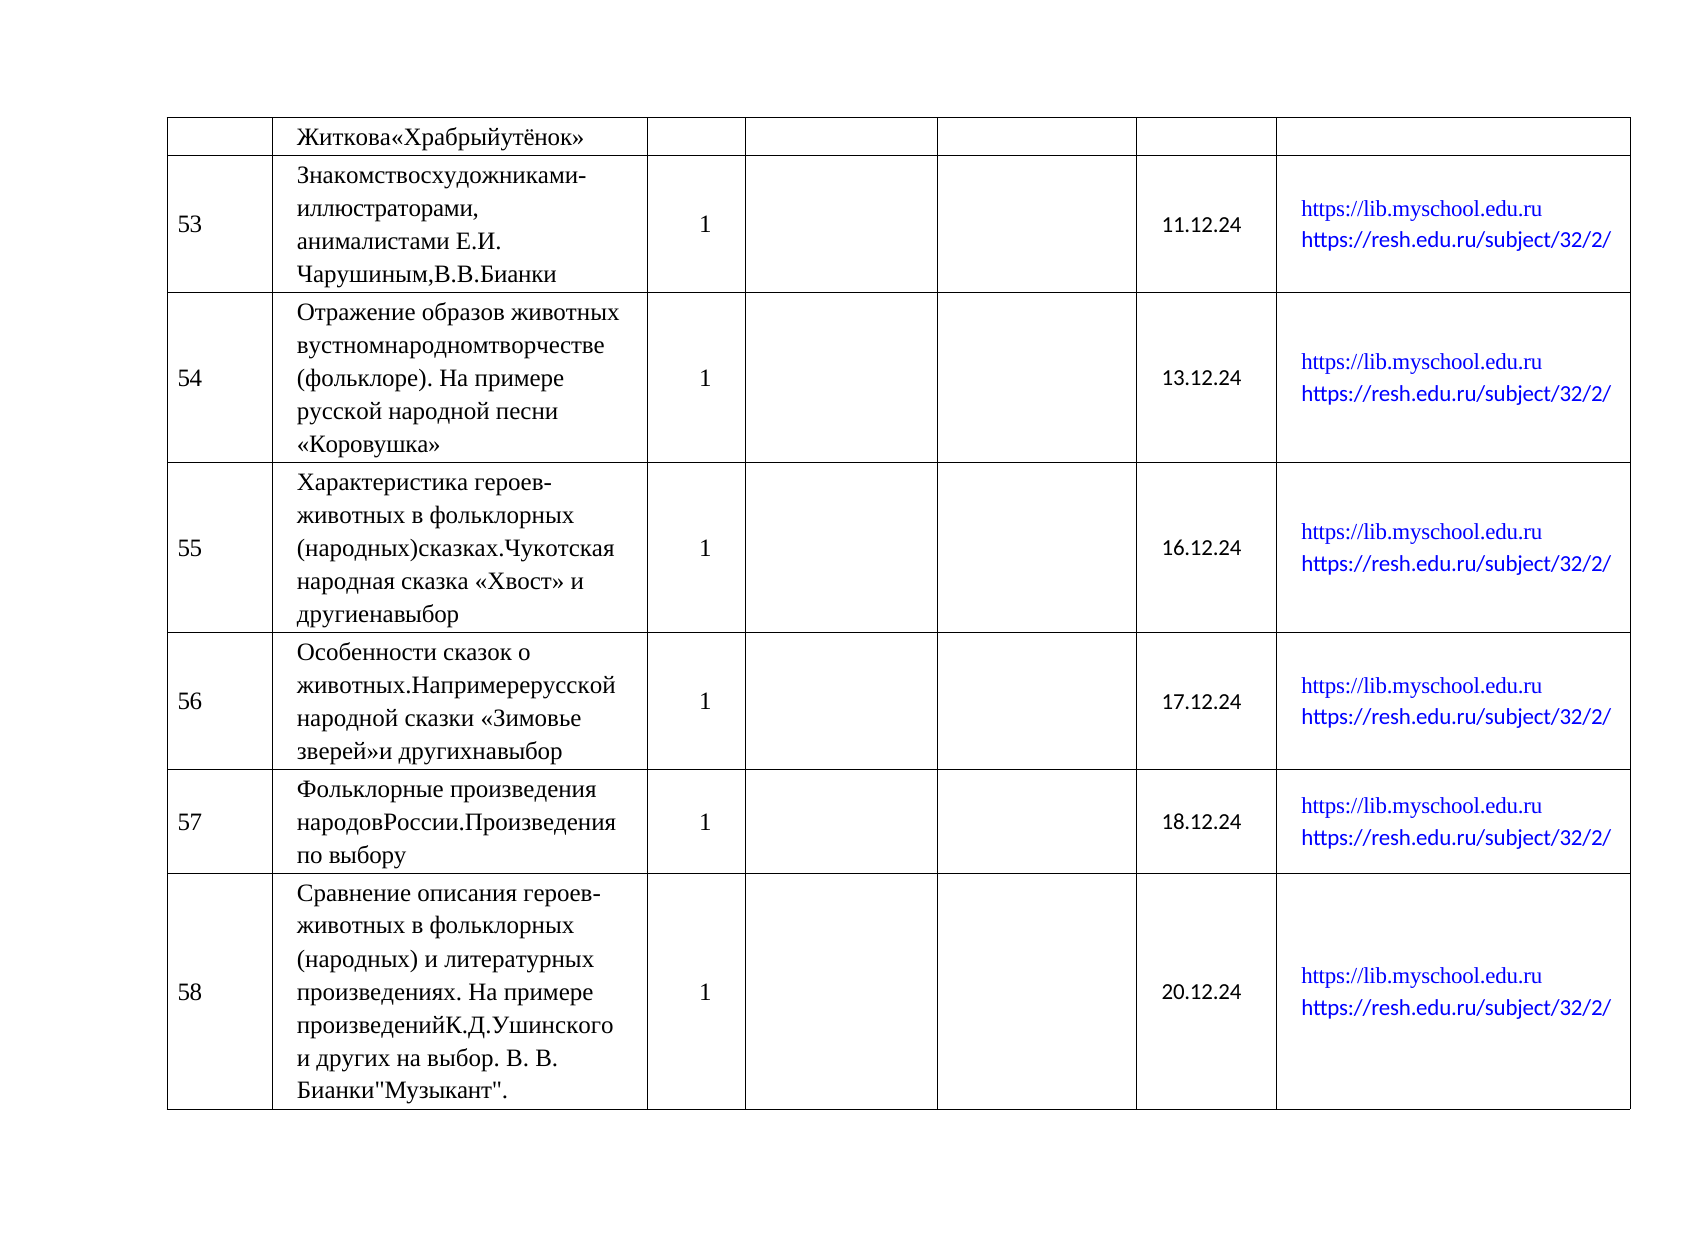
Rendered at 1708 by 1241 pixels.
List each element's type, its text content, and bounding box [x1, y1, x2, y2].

table_cell [746, 770, 937, 873]
table_cell 1 [648, 463, 745, 632]
table_cell [746, 633, 937, 769]
table_cell https://lib.myschool.edu.ru https://resh.edu.ru/subject/32/2/ [1277, 770, 1630, 873]
table_cell https://lib.myschool.edu.ru https://resh.edu.ru/subject/32/2/ [1277, 293, 1630, 462]
table_header [938, 118, 1136, 155]
table_cell [938, 293, 1136, 462]
table_cell Фольклорные произведения народовРоссии.Произведения по выбору [273, 770, 647, 873]
table_cell 1 [648, 293, 745, 462]
table_header [1137, 118, 1276, 155]
table_cell 54 [168, 293, 272, 462]
table_cell [746, 463, 937, 632]
table_cell 11.12.24 [1137, 156, 1276, 292]
table_cell [746, 293, 937, 462]
table_cell 53 [168, 156, 272, 292]
table_cell Знакомствосхудожниками- иллюстраторами, анималистами Е.И. Чарушиным,В.В.Бианки [273, 156, 647, 292]
table_cell [746, 874, 937, 1108]
table_cell https://lib.myschool.edu.ru https://resh.edu.ru/subject/32/2/ [1277, 633, 1630, 769]
table_cell [938, 633, 1136, 769]
table_cell 1 [648, 156, 745, 292]
table_cell 17.12.24 [1137, 633, 1276, 769]
table_cell 1 [648, 770, 745, 873]
table_cell 1 [648, 633, 745, 769]
table_header [648, 118, 745, 155]
table_cell 55 [168, 463, 272, 632]
table_header Житкова«Храбрыйутёнок» [273, 118, 647, 155]
table_cell [938, 463, 1136, 632]
table_cell 18.12.24 [1137, 770, 1276, 873]
table_cell [746, 156, 937, 292]
table_header [746, 118, 937, 155]
table_cell 57 [168, 770, 272, 873]
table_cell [1277, 156, 1630, 292]
table_cell 16.12.24 [1137, 463, 1276, 632]
table_cell Особенности сказок о животных.Напримерерусской народной сказки «Зимовье зверей»и другихнавыбор [273, 633, 647, 769]
table_cell Отражение образов животных вустномнародномтворчестве (фольклоре). На примере русской народной песни «Коровушка» [273, 293, 647, 462]
table_cell Характеристика героев- животных в фольклорных (народных)сказках.Чукотская народная сказка «Хвост» и другиенавыбор [273, 463, 647, 632]
table_cell 20.12.24 [1137, 874, 1276, 1108]
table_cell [1277, 874, 1630, 1108]
table_cell 56 [168, 633, 272, 769]
table_cell [938, 874, 1136, 1108]
table_cell [938, 770, 1136, 873]
table_header [1277, 118, 1630, 155]
table_cell 58 [168, 874, 272, 1108]
table_cell 1 [648, 874, 745, 1108]
table_cell 13.12.24 [1137, 293, 1276, 462]
table_cell Сравнение описания героев- животных в фольклорных (народных) и литературных произведениях. На примере произведенийК.Д.Ушинского и других на выбор. В. В. Бианки"Музыкант". [273, 874, 647, 1108]
table_header [168, 118, 272, 155]
table_cell [938, 156, 1136, 292]
table_cell https://lib.myschool.edu.ru https://resh.edu.ru/subject/32/2/ [1277, 463, 1630, 632]
